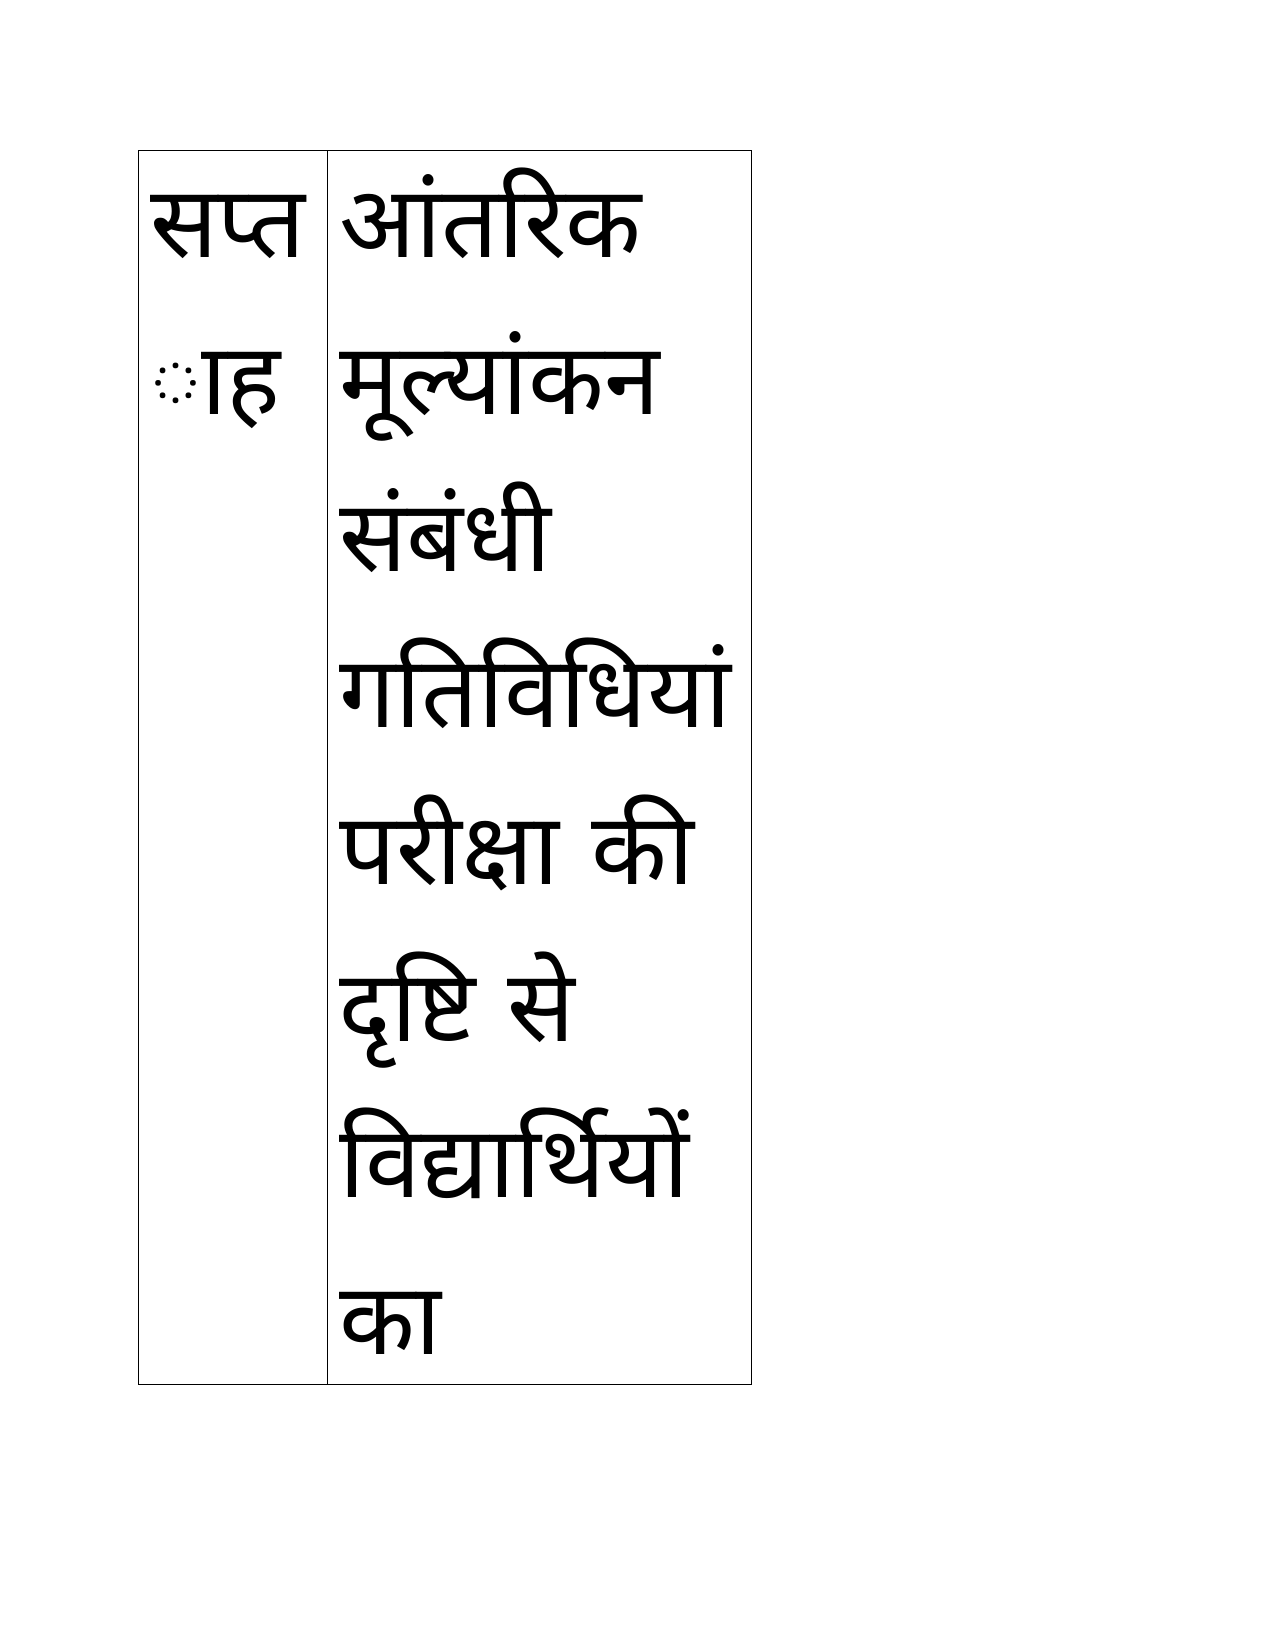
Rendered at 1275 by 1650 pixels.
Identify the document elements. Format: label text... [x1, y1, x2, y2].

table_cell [328, 151, 751, 1384]
table_cell सप्ताह [139, 151, 327, 1384]
